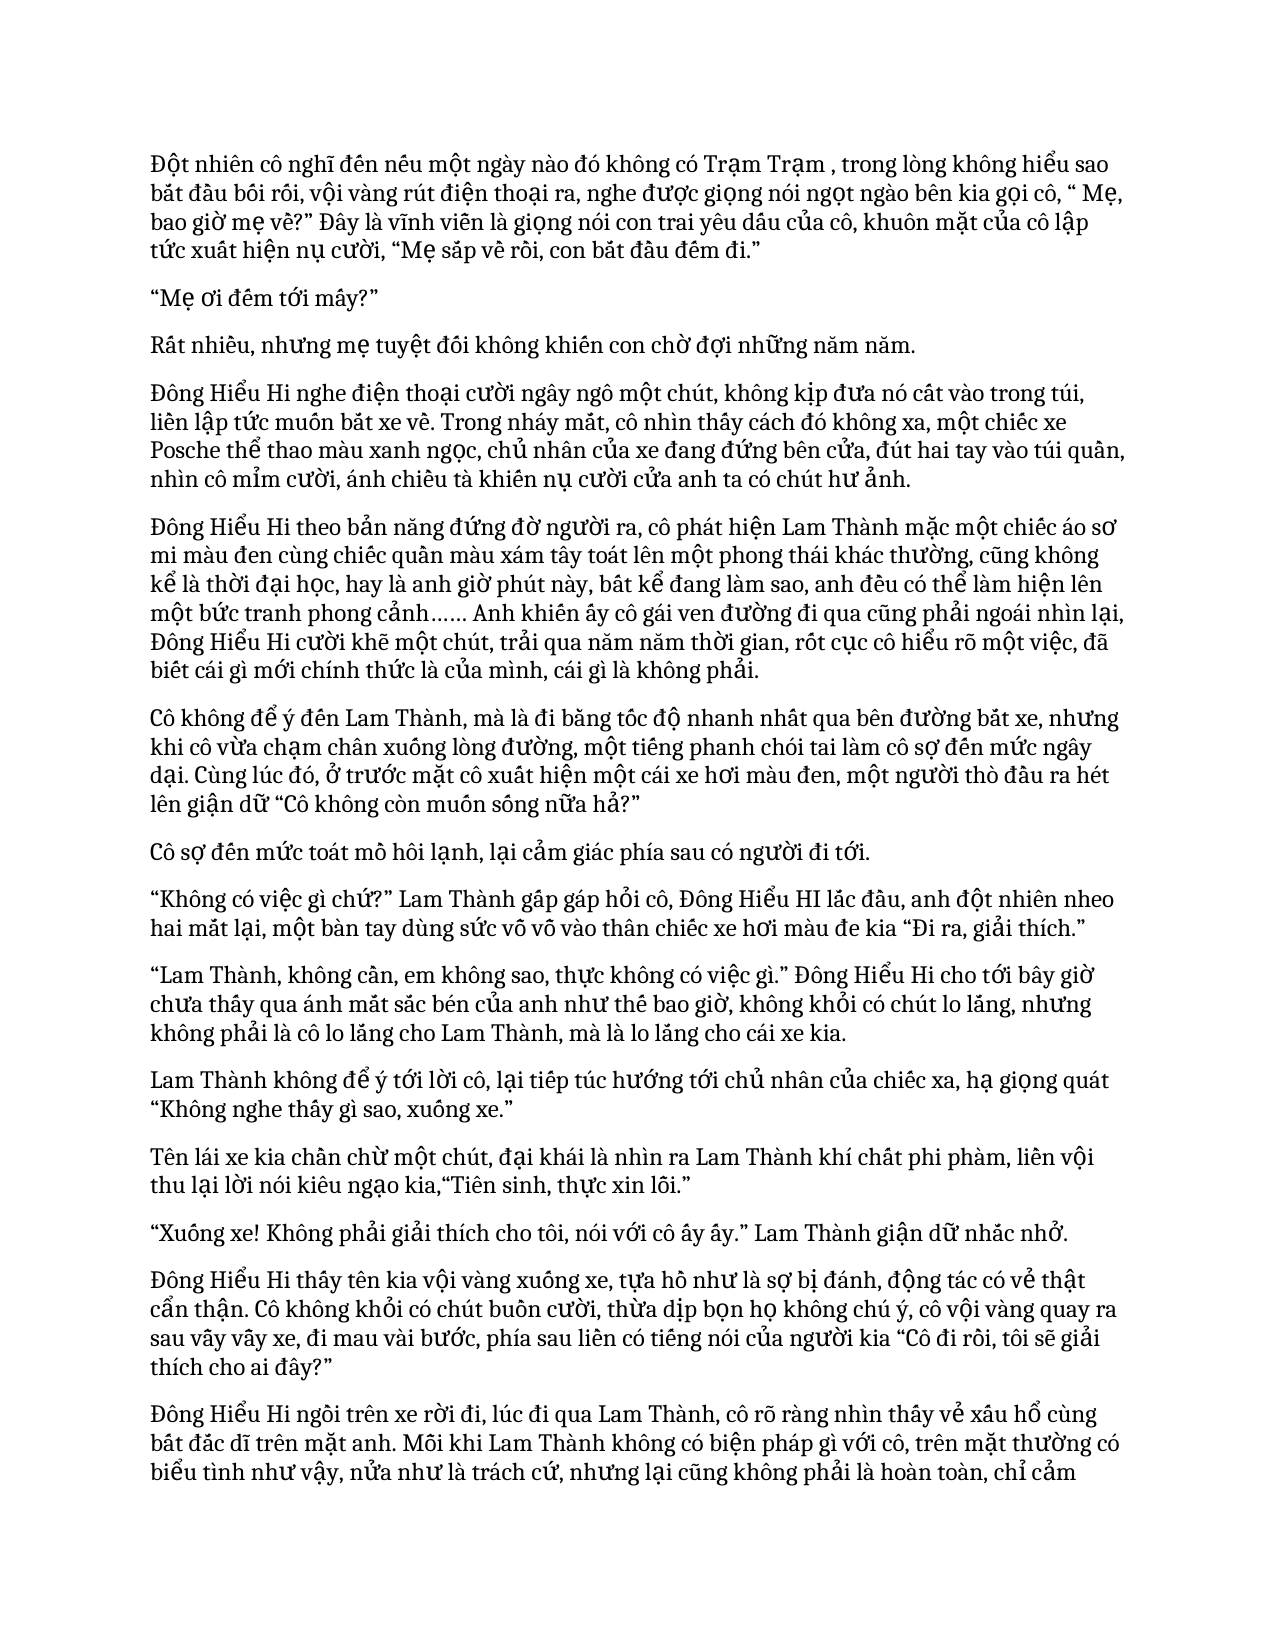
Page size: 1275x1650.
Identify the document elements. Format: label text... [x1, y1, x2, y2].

text Đông Hiểu Hi thấy tên kia vội vàng xuống xe, tựa hồ như là sợ bị đánh, động tác có vẻ thật cẩn thận. Cô không khỏi có chút buồn cười, thừa dịp bọn họ không chú ý, cô vội vàng quay ra sau vẫy vẫy xe, đi mau vài bước, phía sau liền có tiếng nói của người kia “Cô đi rồi, tôi sẽ giải thích cho ai đây?” [150, 1266, 1125, 1381]
text Đông Hiểu Hi nghe điện thoại cười ngây ngô một chút, không kịp đưa nó cất vào trong túi, liền lập tức muốn bắt xe về. Trong nháy mắt, cô nhìn thấy cách đó không xa, một chiếc xe Posche thể thao màu xanh ngọc, chủ nhân của xe đang đứng bên cửa, đút hai tay vào túi quần, nhìn cô mỉm cười, ánh chiều tà khiến nụ cười cửa anh ta có chút hư ảnh. [150, 379, 1125, 494]
text “Lam Thành, không cần, em không sao, thực không có việc gì.” Đông Hiểu Hi cho tới bây giờ chưa thấy qua ánh mắt sắc bén của anh như thế bao giờ, không khỏi có chút lo lắng, nhưng không phải là cô lo lắng cho Lam Thành, mà là lo lắng cho cái xe kia. [150, 961, 1125, 1047]
text Đột nhiên cô nghĩ đến nếu một ngày nào đó không có Trạm Trạm , trong lòng không hiểu sao bắt đầu bối rối, vội vàng rút điện thoại ra, nghe được giọng nói ngọt ngào bên kia gọi cô, “ Mẹ, bao giờ mẹ về?” Đây là vĩnh viễn là giọng nói con trai yêu dấu của cô, khuôn mặt của cô lập tức xuất hiện nụ cười, “Mẹ sắp về rồi, con bắt đầu đếm đi.” [150, 150, 1125, 265]
text Đông Hiểu Hi theo bản năng đứng đờ người ra, cô phát hiện Lam Thành mặc một chiếc áo sơ mi màu đen cùng chiếc quần màu xám tây toát lên một phong thái khác thường, cũng không kể là thời đại học, hay là anh giờ phút này, bất kể đang làm sao, anh đều có thể làm hiện lên một bức tranh phong cảnh…… Anh khiến ấy cô gái ven đường đi qua cũng phải ngoái nhìn lại, Đông Hiểu Hi cười khẽ một chút, trải qua năm năm thời gian, rốt cục cô hiểu rõ một việc, đã biết cái gì mới chính thức là của mình, cái gì là không phải. [150, 512, 1125, 685]
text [150, 1400, 1125, 1486]
text “Xuống xe! Không phải giải thích cho tôi, nói với cô ấy ấy.” Lam Thành giận dữ nhắc nhở. [150, 1219, 1125, 1247]
text Cô không để ý đến Lam Thành, mà là đi bằng tốc độ nhanh nhất qua bên đường bắt xe, nhưng khi cô vừa chạm chân xuống lòng đường, một tiếng phanh chói tai làm cô sợ đến mức ngây dại. Cùng lúc đó, ở trước mặt cô xuất hiện một cái xe hơi màu đen, một người thò đầu ra hét lên giận dữ “Cô không còn muốn sống nữa hả?” [150, 704, 1125, 819]
text “Không có việc gì chứ?” Lam Thành gấp gáp hỏi cô, Đông Hiểu HI lắc đầu, anh đột nhiên nheo hai mắt lại, một bàn tay dùng sức vỗ vỗ vào thân chiếc xe hơi màu đe kia “Đi ra, giải thích.” [150, 885, 1125, 942]
text Rất nhiều, nhưng mẹ tuyệt đối không khiến con chờ đợi những năm năm. [150, 331, 1125, 360]
text “Mẹ ơi đếm tới mấy?” [150, 284, 1125, 312]
text Lam Thành không để ý tới lời cô, lại tiếp túc hướng tới chủ nhân của chiếc xa, hạ giọng quát “Không nghe thấy gì sao, xuống xe.” [150, 1066, 1125, 1124]
text Tên lái xe kia chần chừ một chút, đại khái là nhìn ra Lam Thành khí chất phi phàm, liền vội thu lại lời nói kiêu ngạo kia,“Tiên sinh, thực xin lỗi.” [150, 1142, 1125, 1200]
text Cô sợ đến mức toát mồ hôi lạnh, lại cảm giác phía sau có người đi tới. [150, 837, 1125, 866]
